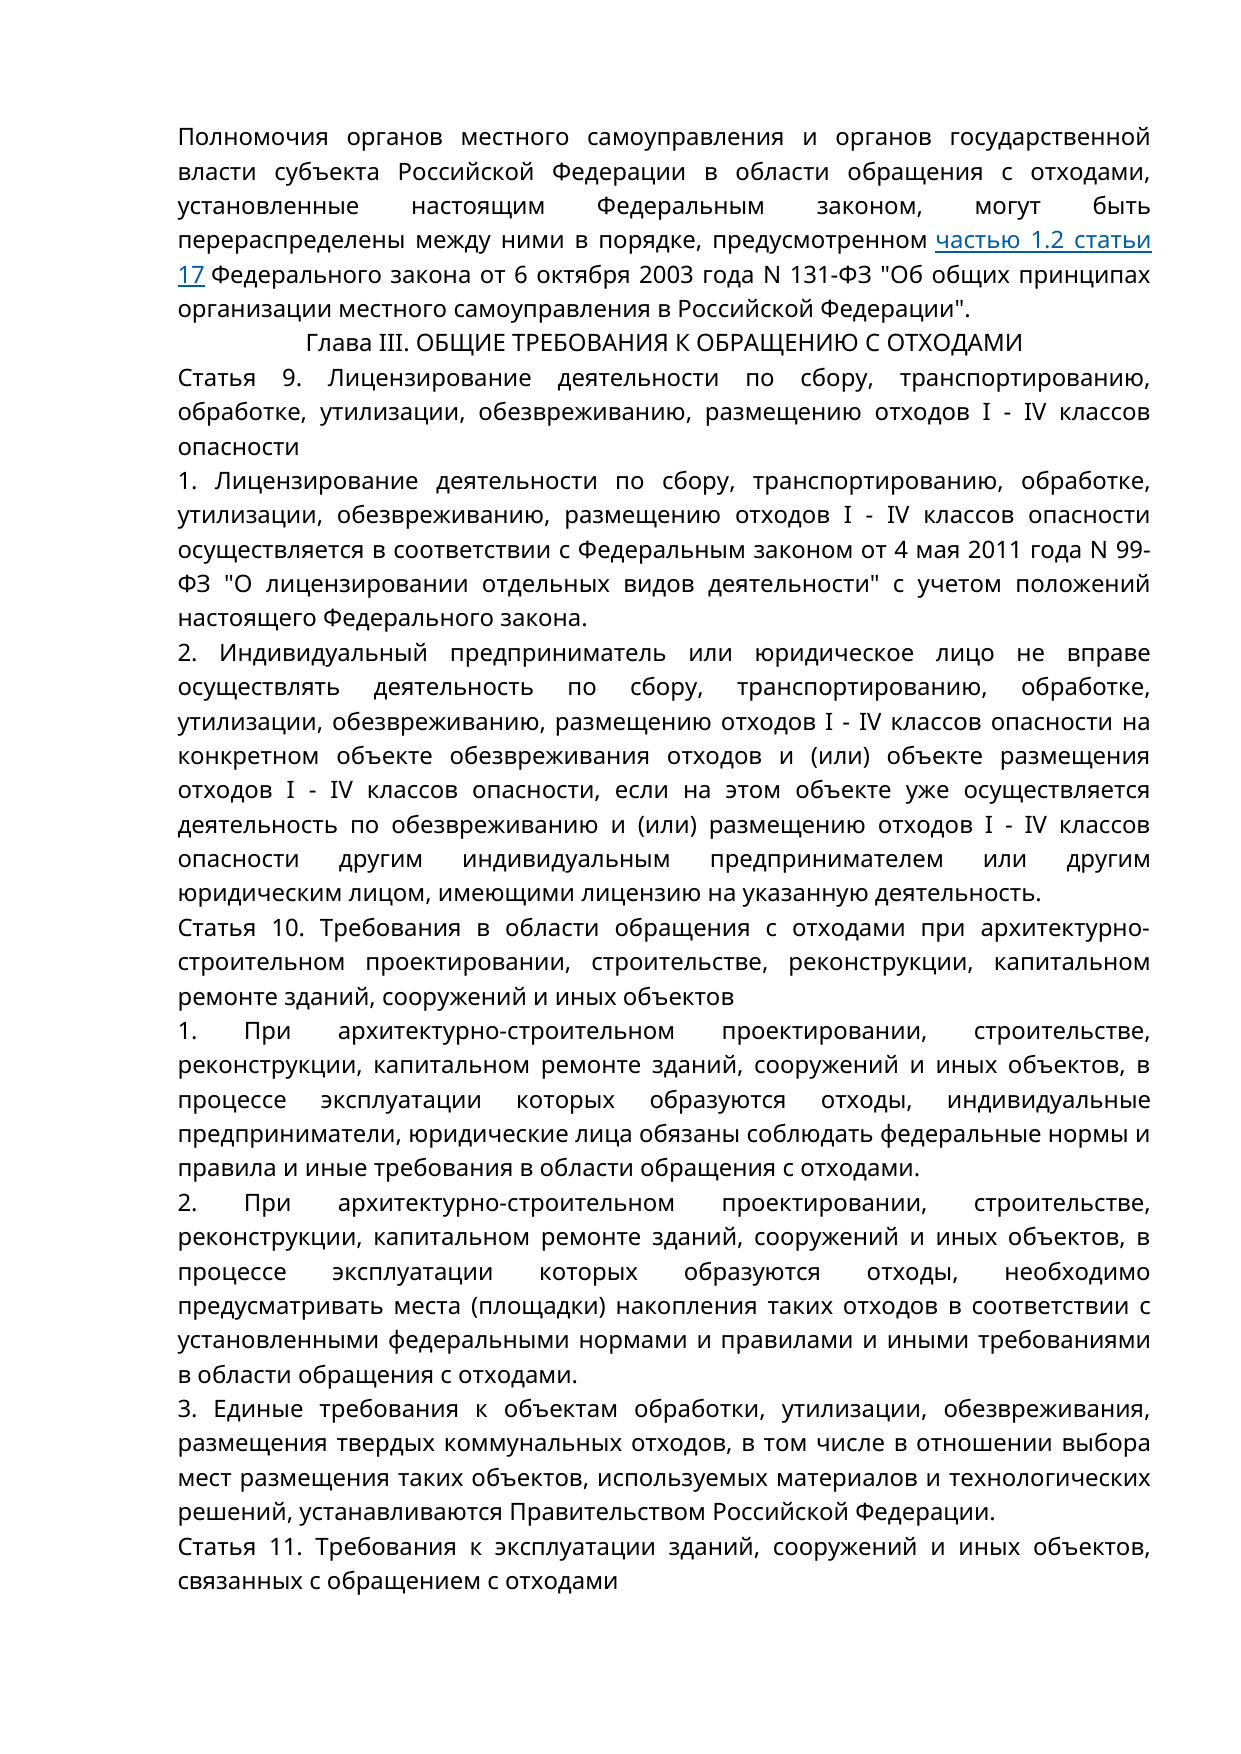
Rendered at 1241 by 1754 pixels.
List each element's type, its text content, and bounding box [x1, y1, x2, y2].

text 2. Индивидуальный предприниматель или юридическое лицо не вправе осуществлять деятельность по сбору, транспортированию, обработке, утилизации, обезвреживанию, размещению отходов I - IV классов опасности на конкретном объекте обезвреживания отходов и (или) объекте размещения отходов I - IV классов опасности, если на этом объекте уже осуществляется деятельность по обезвреживанию и (или) размещению отходов I - IV классов опасности другим индивидуальным предпринимателем или другим юридическим лицом, имеющими лицензию на указанную деятельность. [177, 634, 1152, 909]
text 2. При архитектурно-строительном проектировании, строительстве, реконструкции, капитальном ремонте зданий, сооружений и иных объектов, в процессе эксплуатации которых образуются отходы, необходимо предусматривать места (площадки) накопления таких отходов в соответствии с установленными федеральными нормами и правилами и иными требованиями в области обращения с отходами. [177, 1184, 1152, 1390]
text Полномочия органов местного самоуправления и органов государственной власти субъекта Российской Федерации в области обращения с отходами, установленные настоящим Федеральным законом, могут быть перераспределены между ними в порядке, предусмотренном частью 1.2 статьи 17 Федерального закона от 6 октября 2003 года N 131-ФЗ "Об общих принципах организации местного самоуправления в Российской Федерации". [177, 118, 1152, 324]
text Статья 11. Требования к эксплуатации зданий, сооружений и иных объектов, связанных с обращением с отходами [177, 1527, 1152, 1596]
text 1. При архитектурно-строительном проектировании, строительстве, реконструкции, капитальном ремонте зданий, сооружений и иных объектов, в процессе эксплуатации которых образуются отходы, индивидуальные предприниматели, юридические лица обязаны соблюдать федеральные нормы и правила и иные требования в области обращения с отходами. [177, 1012, 1152, 1184]
text Глава III. ОБЩИЕ ТРЕБОВАНИЯ К ОБРАЩЕНИЮ С ОТХОДАМИ [177, 324, 1152, 359]
text Статья 10. Требования в области обращения с отходами при архитектурно-строительном проектировании, строительстве, реконструкции, капитальном ремонте зданий, сооружений и иных объектов [177, 909, 1152, 1012]
text 1. Лицензирование деятельности по сбору, транспортированию, обработке, утилизации, обезвреживанию, размещению отходов I - IV классов опасности осуществляется в соответствии с Федеральным законом от 4 мая 2011 года N 99-ФЗ "О лицензировании отдельных видов деятельности" с учетом положений настоящего Федерального закона. [177, 462, 1152, 634]
text Статья 9. Лицензирование деятельности по сбору, транспортированию, обработке, утилизации, обезвреживанию, размещению отходов I - IV классов опасности [177, 359, 1152, 462]
text 3. Единые требования к объектам обработки, утилизации, обезвреживания, размещения твердых коммунальных отходов, в том числе в отношении выбора мест размещения таких объектов, используемых материалов и технологических решений, устанавливаются Правительством Российской Федерации. [177, 1390, 1152, 1527]
